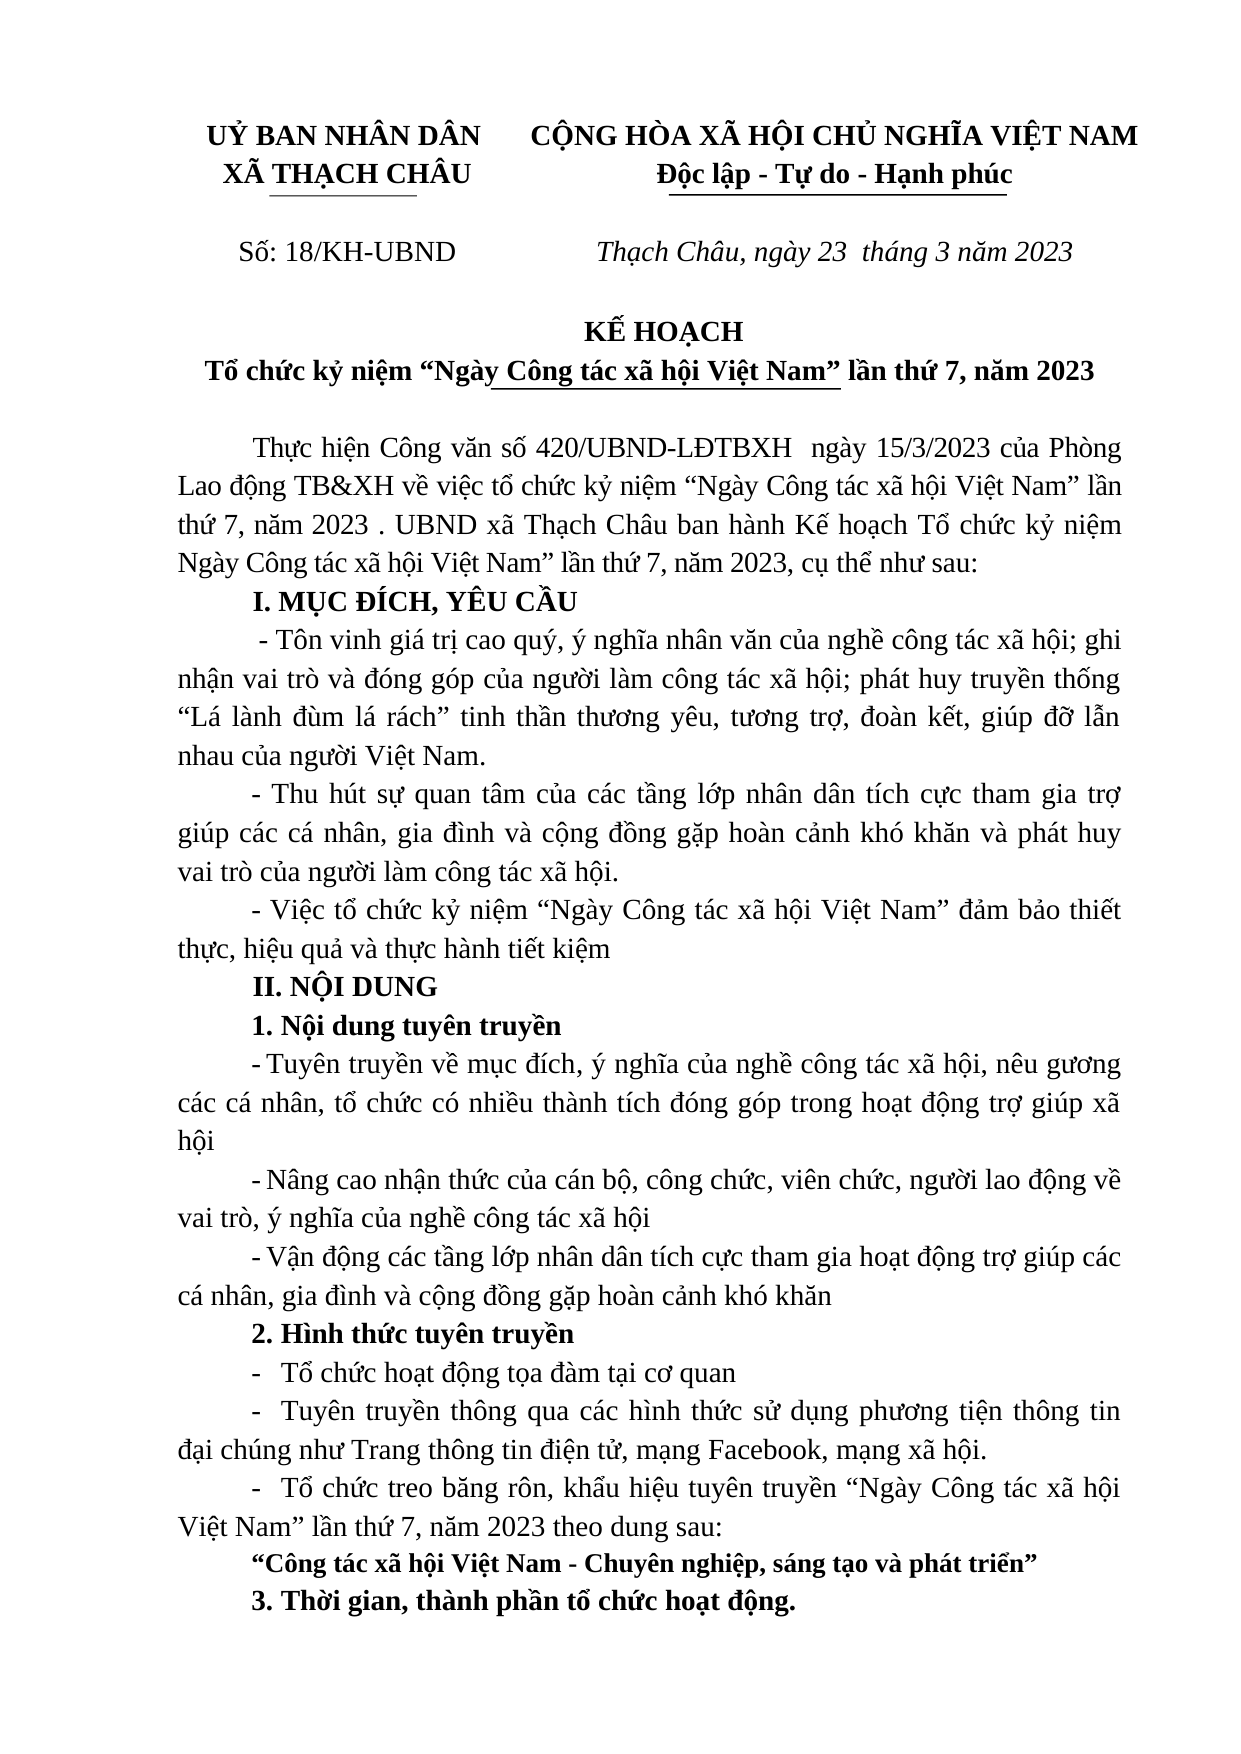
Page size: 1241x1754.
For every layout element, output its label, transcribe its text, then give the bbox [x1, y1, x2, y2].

list Hình thức tuyên truyền [177, 1316, 1122, 1350]
table_header CỘNG HÒA XÃ HỘI CHỦ NGHĨA VIỆT NAM Độc lập - Tự do - Hạnh phúc Thạch Châu, ngày 23 tháng 3 năm 2023 [517, 118, 1152, 276]
table_header UỶ BAN NHÂN DÂN XÃ THẠCH CHÂU Số: 18/KH-UBND [177, 118, 517, 276]
text Thực hiện Công văn số 420/UBND-LĐTBXH ngày 15/3/2023 của Phòng Lao động TB&XH về việc tổ chức kỷ niệm “Ngày Công tác xã hội Việt Nam” lần thứ 7, năm 2023 . UBND xã Thạch Châu ban hành Kế hoạch Tổ chức kỷ niệm Ngày Công tác xã hội Việt Nam” lần thứ 7, năm 2023, cụ thể như sau: [177, 430, 1122, 579]
list Nội dung tuyên truyền [177, 1008, 1122, 1041]
list Tổ chức hoạt động tọa đàm tại cơ quan [251, 1355, 1122, 1388]
list Tuyên truyền thông qua các hình thức sử dụng phương tiện thông tin đại chúng như Trang thông tin điện tử, mạng Facebook, mạng xã hội. [177, 1393, 1122, 1465]
text “Công tác xã hội Việt Nam - Chuyên nghiệp, sáng tạo và phát triển” [177, 1547, 1122, 1578]
list Tuyên truyền về mục đích, ý nghĩa của nghề công tác xã hội, nêu gương các cá nhân, tổ chức có nhiều thành tích đóng góp trong hoạt động trợ giúp xã hội [177, 1046, 1122, 1157]
text Tổ chức kỷ niệm “Ngày Công tác xã hội Việt Nam” lần thứ 7, năm 2023 [177, 353, 1122, 386]
text - Việc tổ chức kỷ niệm “Ngày Công tác xã hội Việt Nam” đảm bảo thiết thực, hiệu quả và thực hành tiết kiệm [177, 892, 1122, 964]
list Tổ chức treo băng rôn, khẩu hiệu tuyên truyền “Ngày Công tác xã hội Việt Nam” lần thứ 7, năm 2023 theo dung sau: [177, 1470, 1122, 1542]
text - Tôn vinh giá trị cao quý, ý nghĩa nhân văn của nghề công tác xã hội; ghi nhận vai trò và đóng góp của người làm công tác xã hội; phát huy truyền thống “Lá lành đùm lá rách” tinh thần thương yêu, tương trợ, đoàn kết, giúp đỡ lẫn nhau của người Việt Nam. [177, 622, 1122, 772]
list Vận động các tầng lớp nhân dân tích cực tham gia hoạt động trợ giúp các cá nhân, gia đình và cộng đồng gặp hoàn cảnh khó khăn [177, 1239, 1122, 1311]
text I. MỤC ĐÍCH, YÊU CẦU [177, 584, 1122, 617]
list Nâng cao nhận thức của cán bộ, công chức, viên chức, người lao động về vai trò, ý nghĩa của nghề công tác xã hội [177, 1162, 1122, 1234]
text KẾ HOẠCH [177, 314, 1150, 348]
list Thời gian, thành phần tổ chức hoạt động. [177, 1583, 1122, 1617]
text II. NỘI DUNG [177, 969, 1122, 1003]
text - Thu hút sự quan tâm của các tầng lớp nhân dân tích cực tham gia trợ giúp các cá nhân, gia đình và cộng đồng gặp hoàn cảnh khó khăn và phát huy vai trò của người làm công tác xã hội. [177, 777, 1122, 887]
